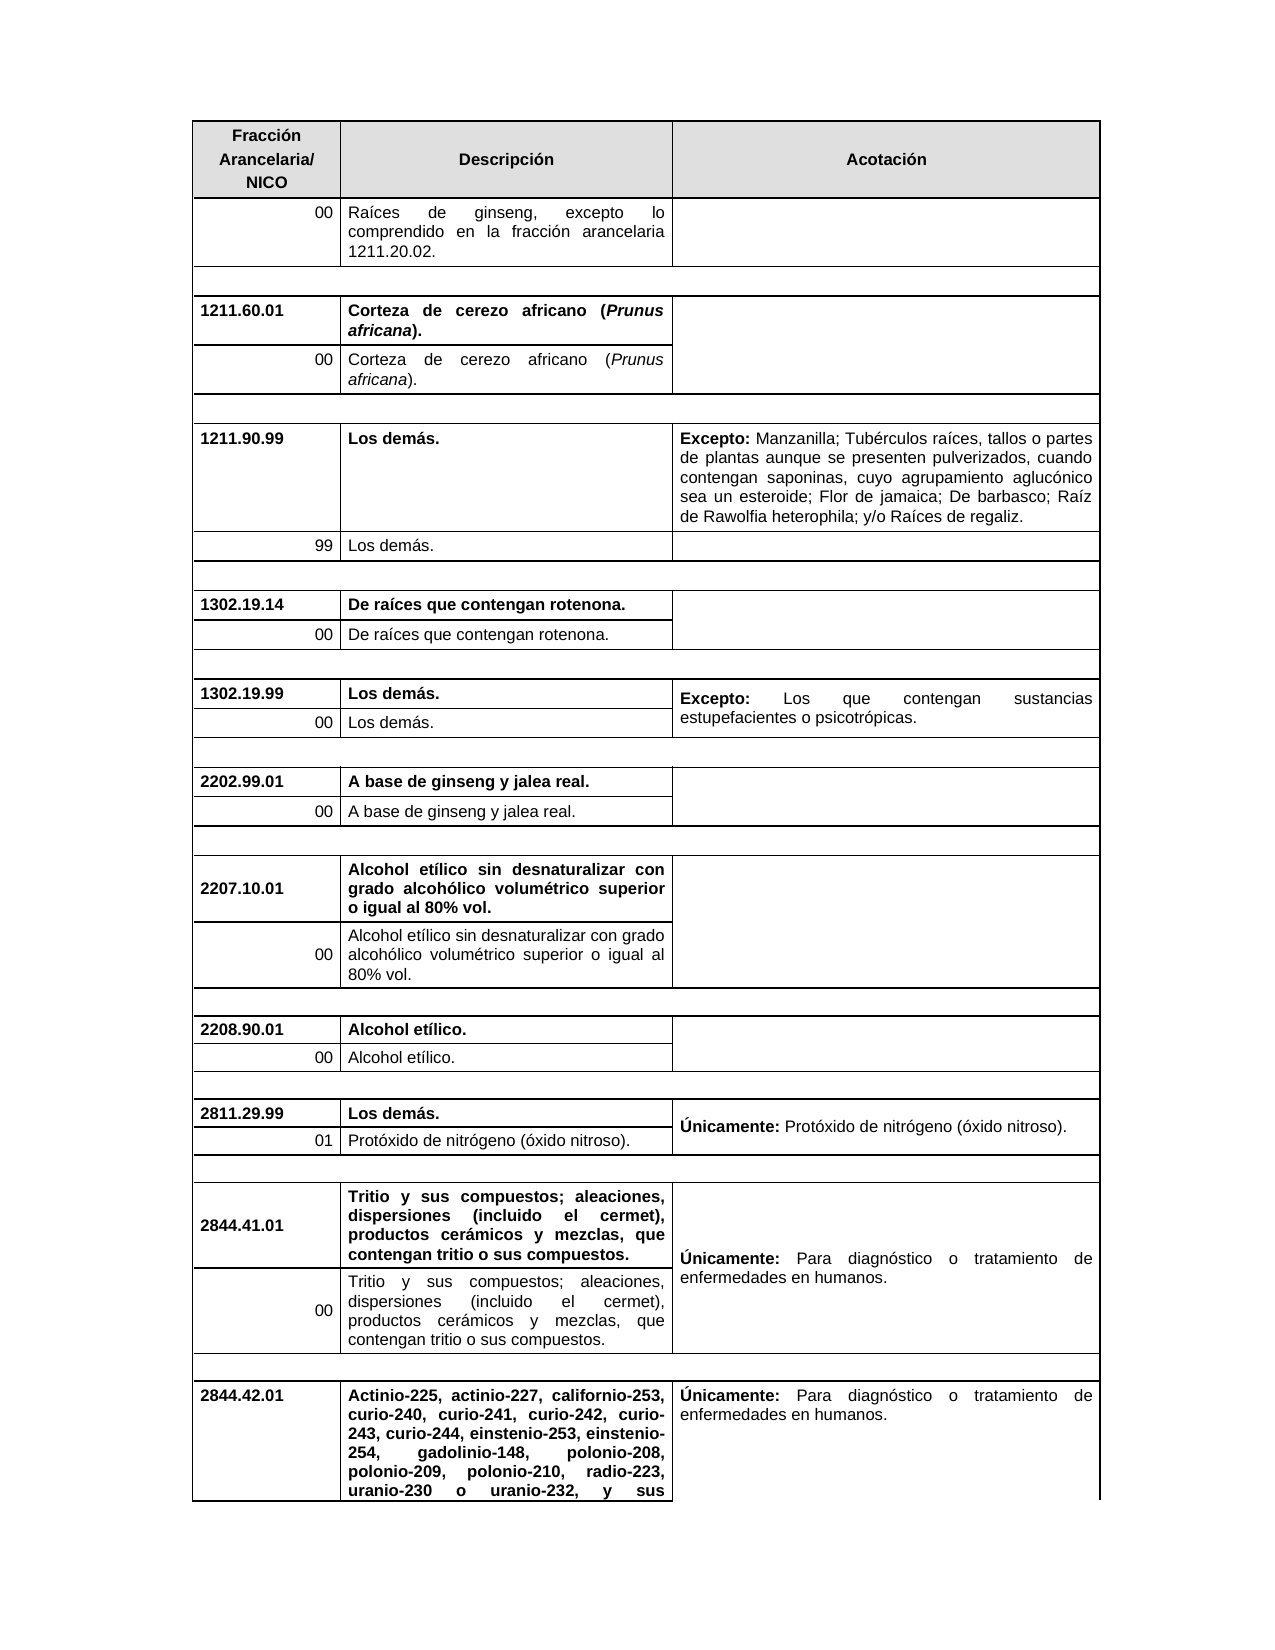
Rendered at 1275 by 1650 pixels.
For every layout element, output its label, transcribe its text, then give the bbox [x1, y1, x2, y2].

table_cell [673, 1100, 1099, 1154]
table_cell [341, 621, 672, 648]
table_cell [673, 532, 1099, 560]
table_cell Corteza de cerezo africano (Prunus africana). [341, 346, 672, 393]
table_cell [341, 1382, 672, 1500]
table_cell 00 [193, 345, 340, 393]
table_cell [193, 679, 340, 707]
table_cell 00 [193, 198, 340, 266]
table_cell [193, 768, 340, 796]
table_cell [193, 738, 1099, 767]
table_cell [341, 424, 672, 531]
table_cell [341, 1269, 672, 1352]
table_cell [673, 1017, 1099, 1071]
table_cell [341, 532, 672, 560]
table_header Descripción [341, 122, 672, 197]
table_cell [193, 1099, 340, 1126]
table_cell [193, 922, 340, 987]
table_cell [193, 267, 1099, 295]
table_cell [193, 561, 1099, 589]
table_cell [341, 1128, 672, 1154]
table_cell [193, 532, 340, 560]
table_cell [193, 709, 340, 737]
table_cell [341, 199, 672, 266]
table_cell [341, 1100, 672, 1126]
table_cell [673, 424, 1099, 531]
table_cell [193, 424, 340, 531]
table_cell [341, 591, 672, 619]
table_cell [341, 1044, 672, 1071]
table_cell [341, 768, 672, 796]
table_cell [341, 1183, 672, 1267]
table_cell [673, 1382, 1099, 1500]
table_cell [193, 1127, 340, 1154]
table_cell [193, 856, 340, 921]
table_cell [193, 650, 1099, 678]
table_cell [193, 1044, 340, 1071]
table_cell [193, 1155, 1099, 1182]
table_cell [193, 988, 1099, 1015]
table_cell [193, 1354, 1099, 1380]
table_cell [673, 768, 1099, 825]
table_cell [673, 297, 1099, 393]
table_cell [193, 394, 1099, 423]
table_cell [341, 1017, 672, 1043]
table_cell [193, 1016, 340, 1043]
table_header Acotación [673, 122, 1099, 197]
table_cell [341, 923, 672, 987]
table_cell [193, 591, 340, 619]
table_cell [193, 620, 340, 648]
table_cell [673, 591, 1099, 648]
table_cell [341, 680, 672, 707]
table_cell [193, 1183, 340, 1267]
table_cell [673, 199, 1099, 266]
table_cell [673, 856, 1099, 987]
table_header Fracción Arancelaria/ NICO [193, 122, 340, 197]
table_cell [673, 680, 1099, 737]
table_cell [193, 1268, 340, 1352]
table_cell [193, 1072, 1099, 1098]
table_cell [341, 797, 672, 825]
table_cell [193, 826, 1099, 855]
table_cell Corteza de cerezo africano (Prunus africana). [341, 297, 672, 344]
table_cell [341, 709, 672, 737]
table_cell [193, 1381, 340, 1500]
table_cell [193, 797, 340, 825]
table_cell 1211.60.01 [193, 296, 340, 344]
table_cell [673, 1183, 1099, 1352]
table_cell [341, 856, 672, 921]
